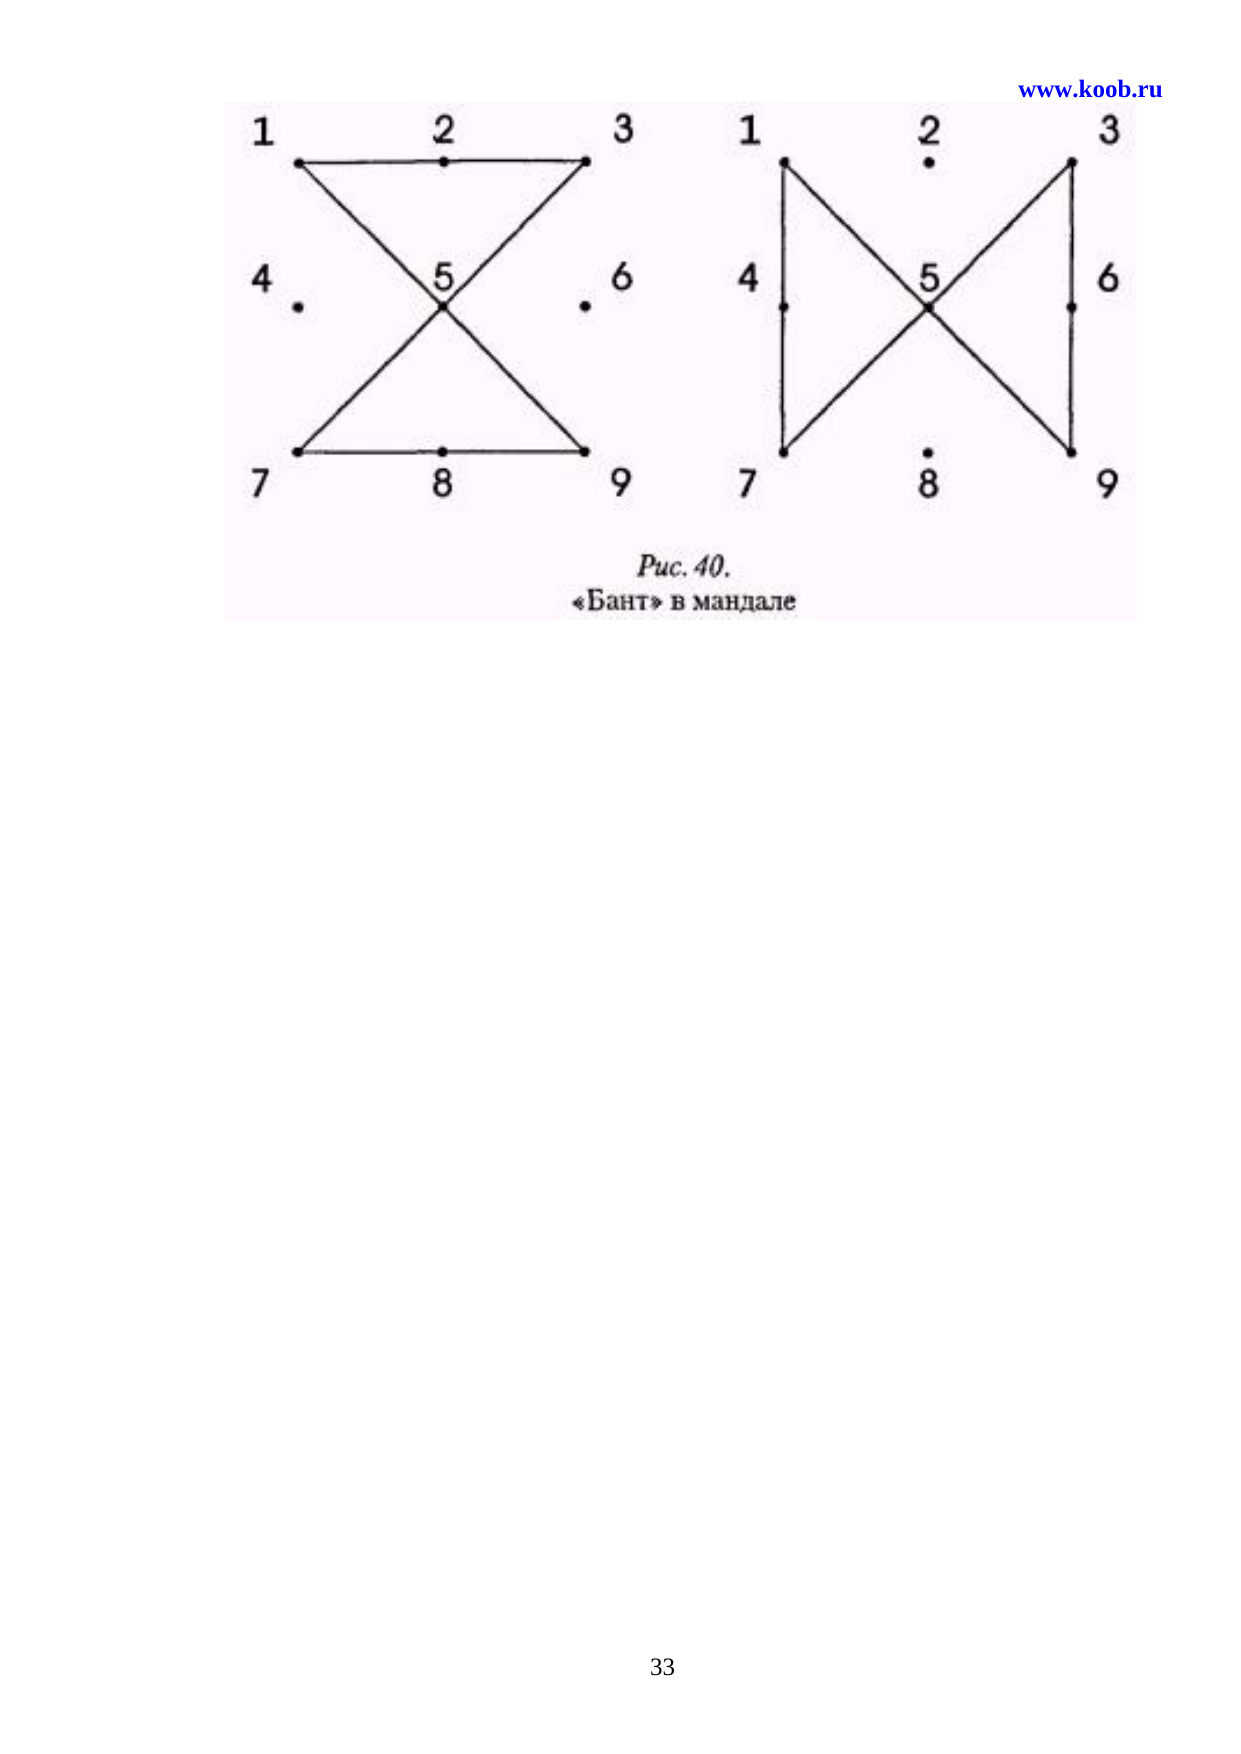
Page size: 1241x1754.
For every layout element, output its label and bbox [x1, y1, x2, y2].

picture [225, 102, 1137, 620]
